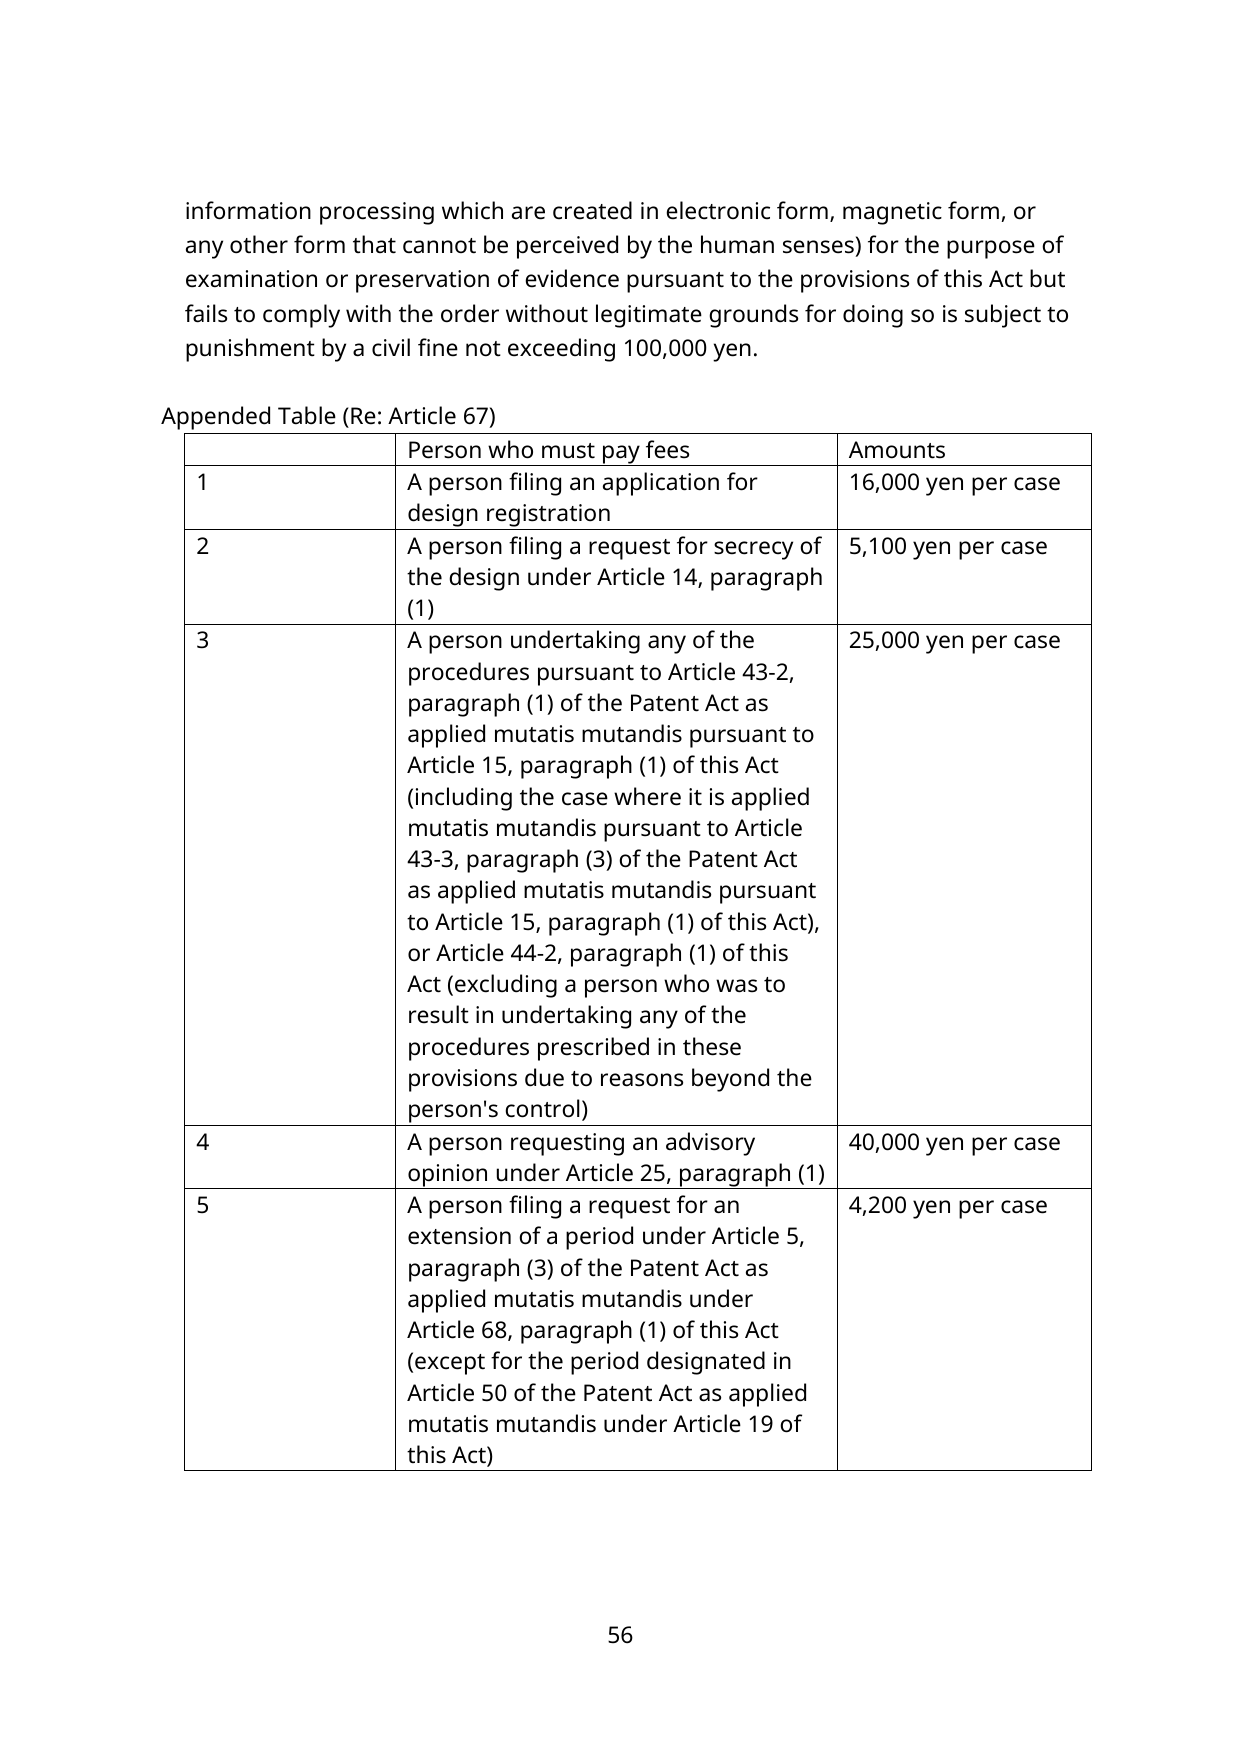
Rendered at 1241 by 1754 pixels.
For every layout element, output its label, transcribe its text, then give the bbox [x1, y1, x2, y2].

table_header Person who must pay fees [396, 434, 837, 465]
table_cell 1 [185, 466, 395, 529]
table_cell 3 [185, 625, 395, 1124]
table_cell 4,200 yen per case [838, 1189, 1091, 1470]
table_header [185, 434, 395, 465]
table_cell A person undertaking any of the procedures pursuant to Article 43-2, paragraph (1) of the Patent Act as applied mutatis mutandis pursuant to Article 15, paragraph (1) of this Act (including the case where it is applied mutatis mutandis pursuant to Article 43-3, paragraph (3) of the Patent Act as applied mutatis mutandis pursuant to Article 15, paragraph (1) of this Act), or Article 44-2, paragraph (1) of this Act (excluding a person who was to result in undertaking any of the procedures prescribed in these provisions due to reasons beyond the person's control) [396, 625, 837, 1124]
table_cell 5 [185, 1189, 395, 1470]
table_cell 16,000 yen per case [838, 466, 1091, 529]
table_cell A person filing a request for an extension of a period under Article 5, paragraph (3) of the Patent Act as applied mutatis mutandis under Article 68, paragraph (1) of this Act (except for the period designated in Article 50 of the Patent Act as applied mutatis mutandis under Article 19 of this Act) [396, 1189, 837, 1470]
table_cell A person filing an application for design registration [396, 466, 837, 529]
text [161, 194, 1079, 364]
table_cell A person filing a request for secrecy of the design under Article 14, paragraph (1) [396, 530, 837, 623]
table_cell 4 [185, 1126, 395, 1188]
table_cell 5,100 yen per case [838, 530, 1091, 623]
text Appended Table (Re: Article 67) [161, 399, 1079, 433]
table_cell 25,000 yen per case [838, 625, 1091, 1124]
table_cell 2 [185, 530, 395, 623]
table_cell 40,000 yen per case [838, 1126, 1091, 1188]
table_header Amounts [838, 434, 1091, 465]
table_cell A person requesting an advisory opinion under Article 25, paragraph (1) [396, 1126, 837, 1188]
